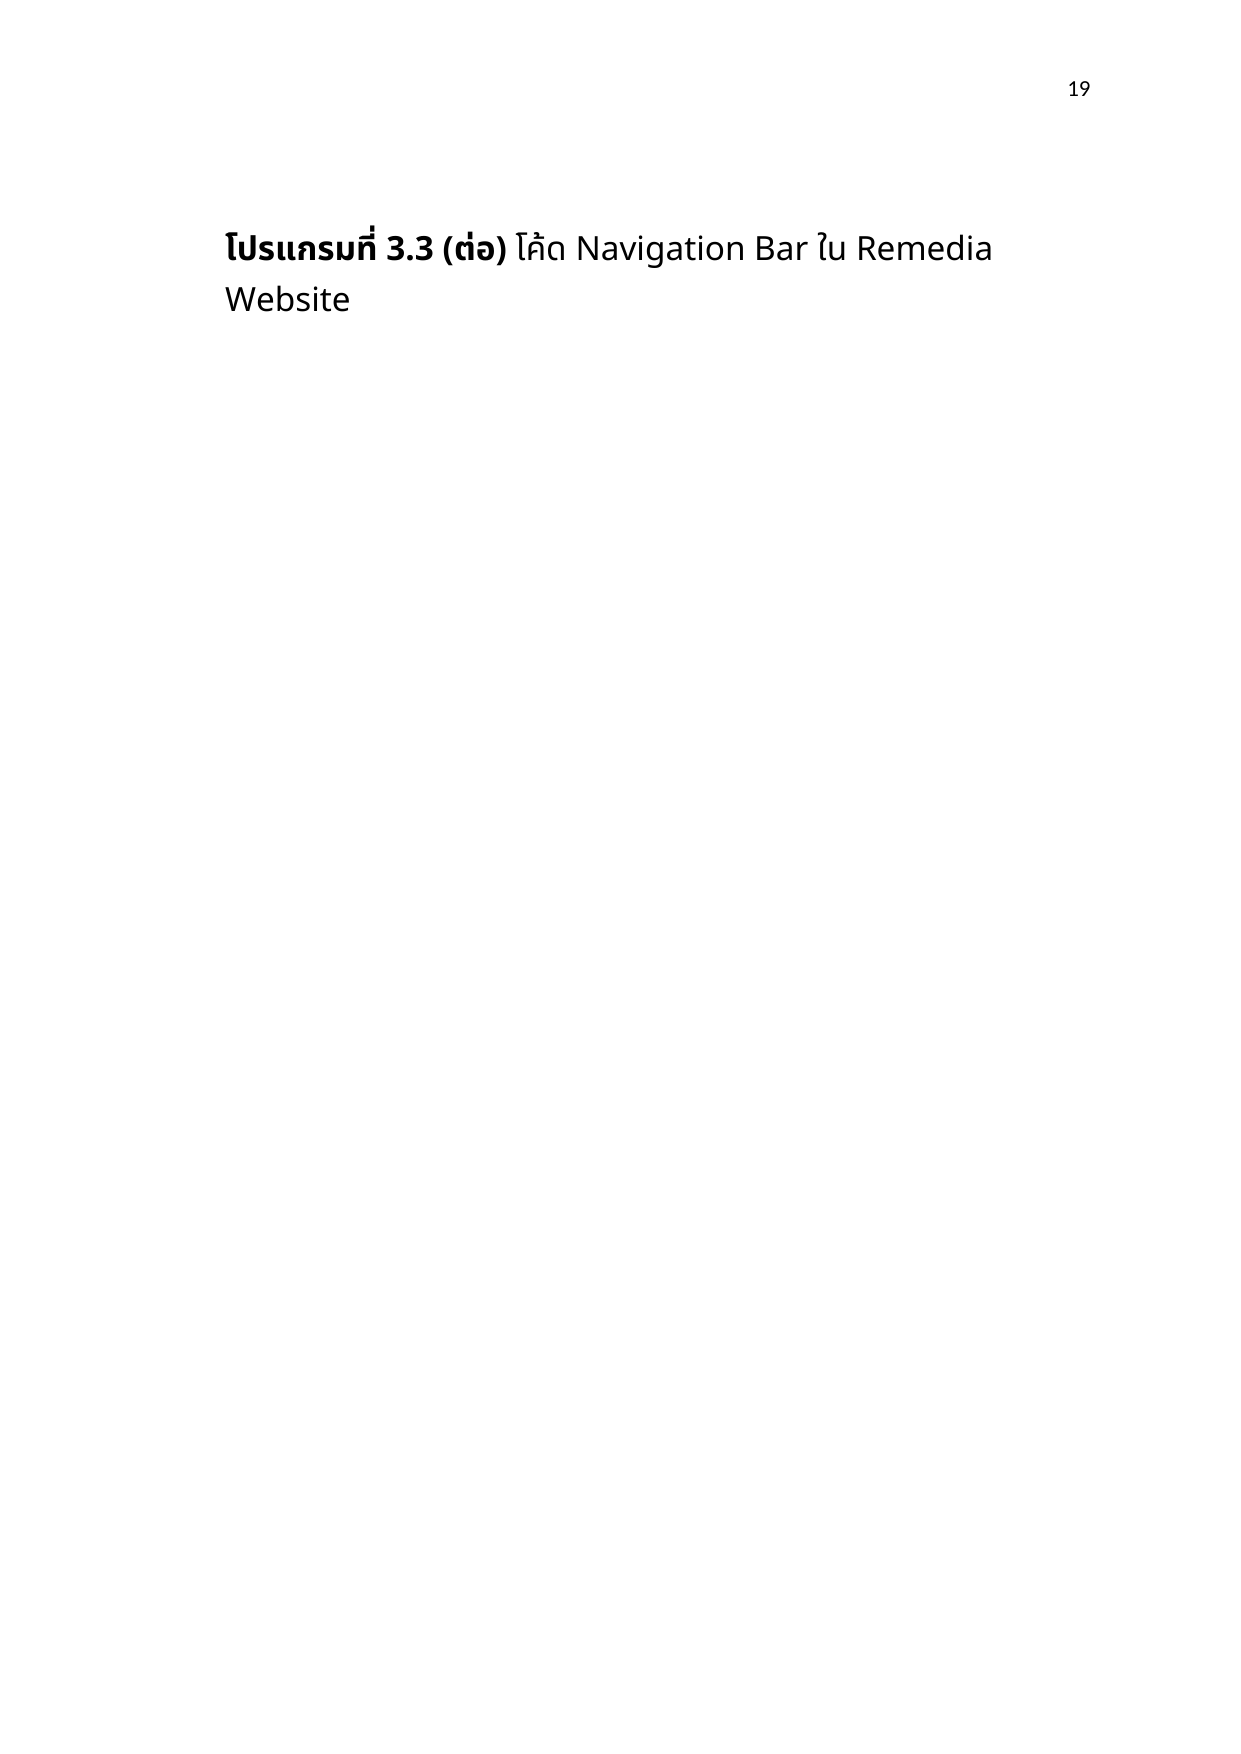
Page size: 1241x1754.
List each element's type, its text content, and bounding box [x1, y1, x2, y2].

text โปรแกรมที่ 3.3 (ต่อ) โค้ด Navigation Bar ใน Remedia Website [225, 225, 1090, 321]
